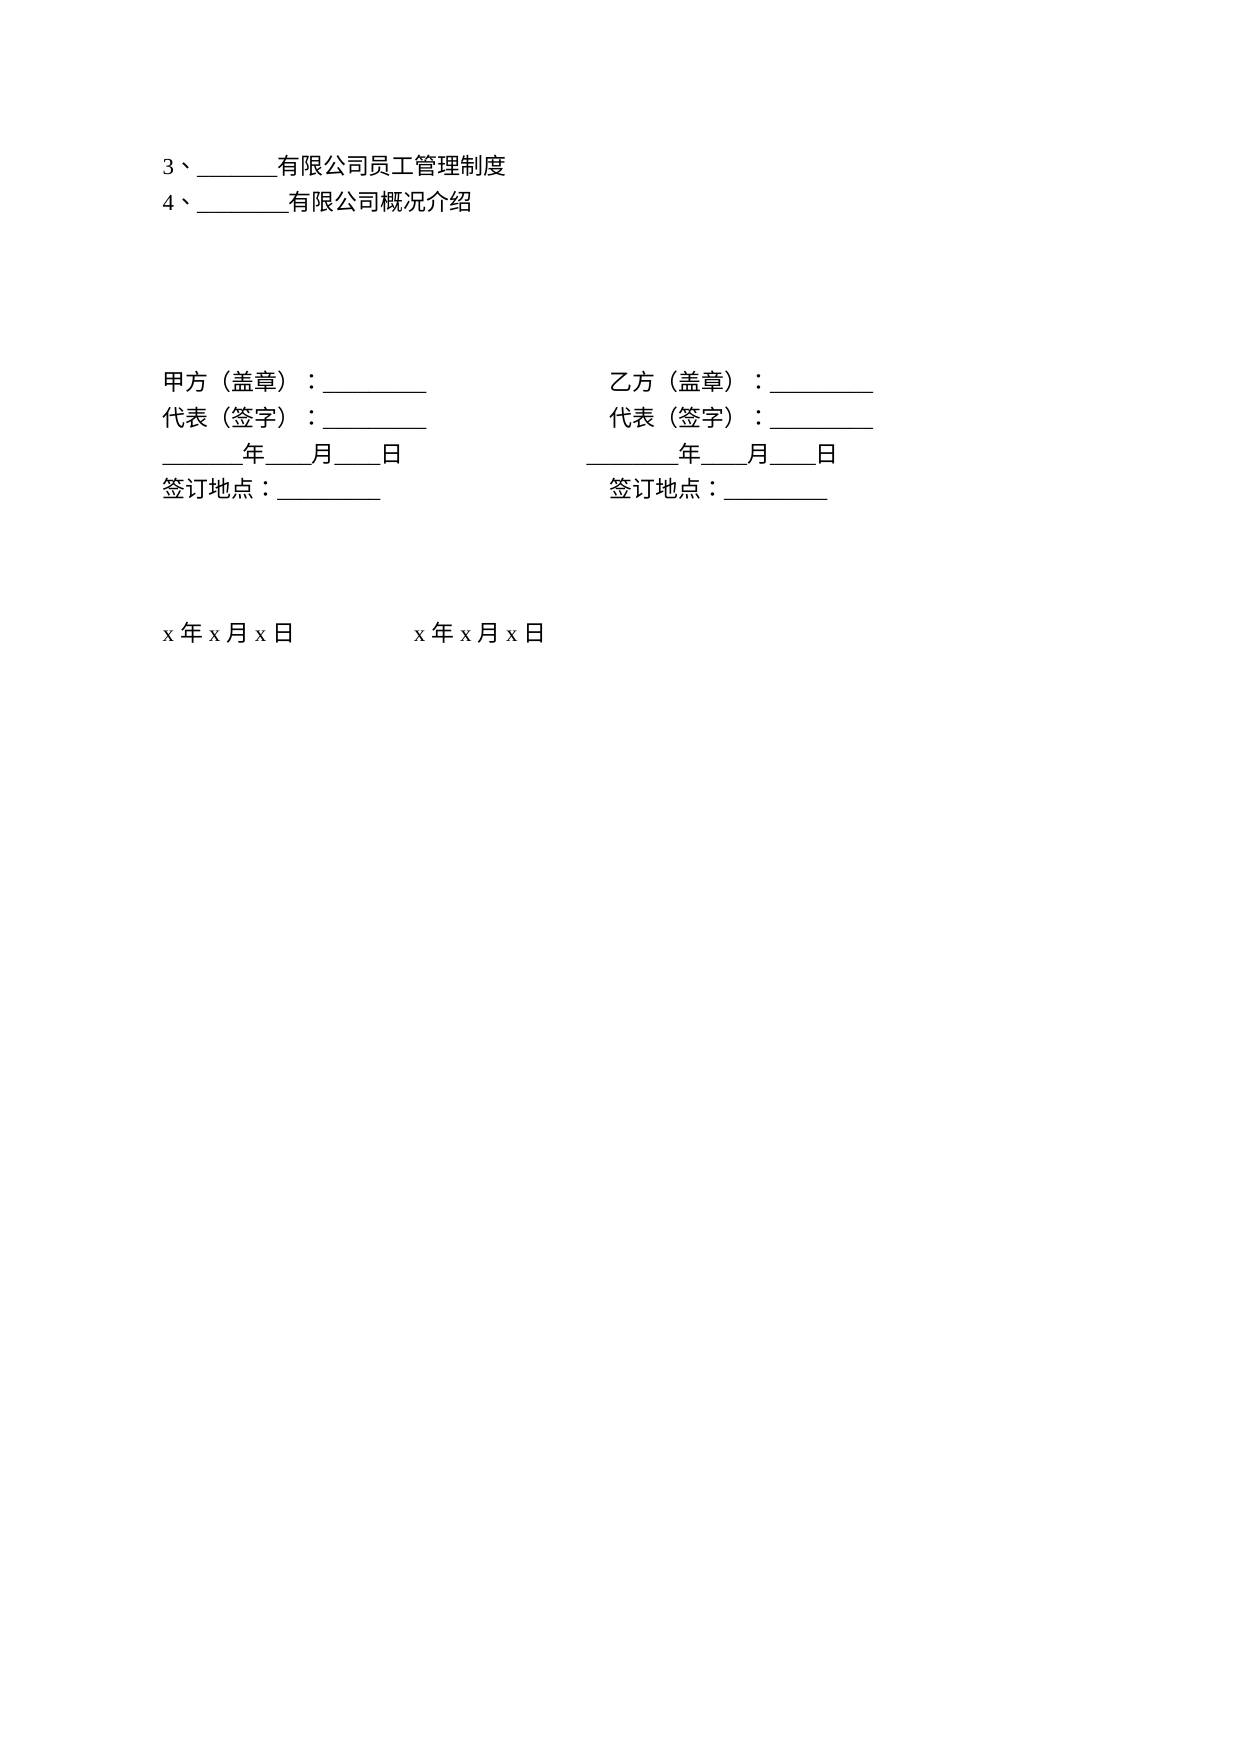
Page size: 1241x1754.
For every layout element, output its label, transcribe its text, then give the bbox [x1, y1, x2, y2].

text 签订地点：_________ 签订地点：_________ x 年 x 月 x 日 x 年 x 月 x 日 [162, 473, 1090, 648]
text _______年____月____日 ________年____月____日 [162, 437, 1090, 469]
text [162, 150, 1090, 397]
text 代表（签字）：_________ 代表（签字）：_________ [162, 402, 1090, 433]
